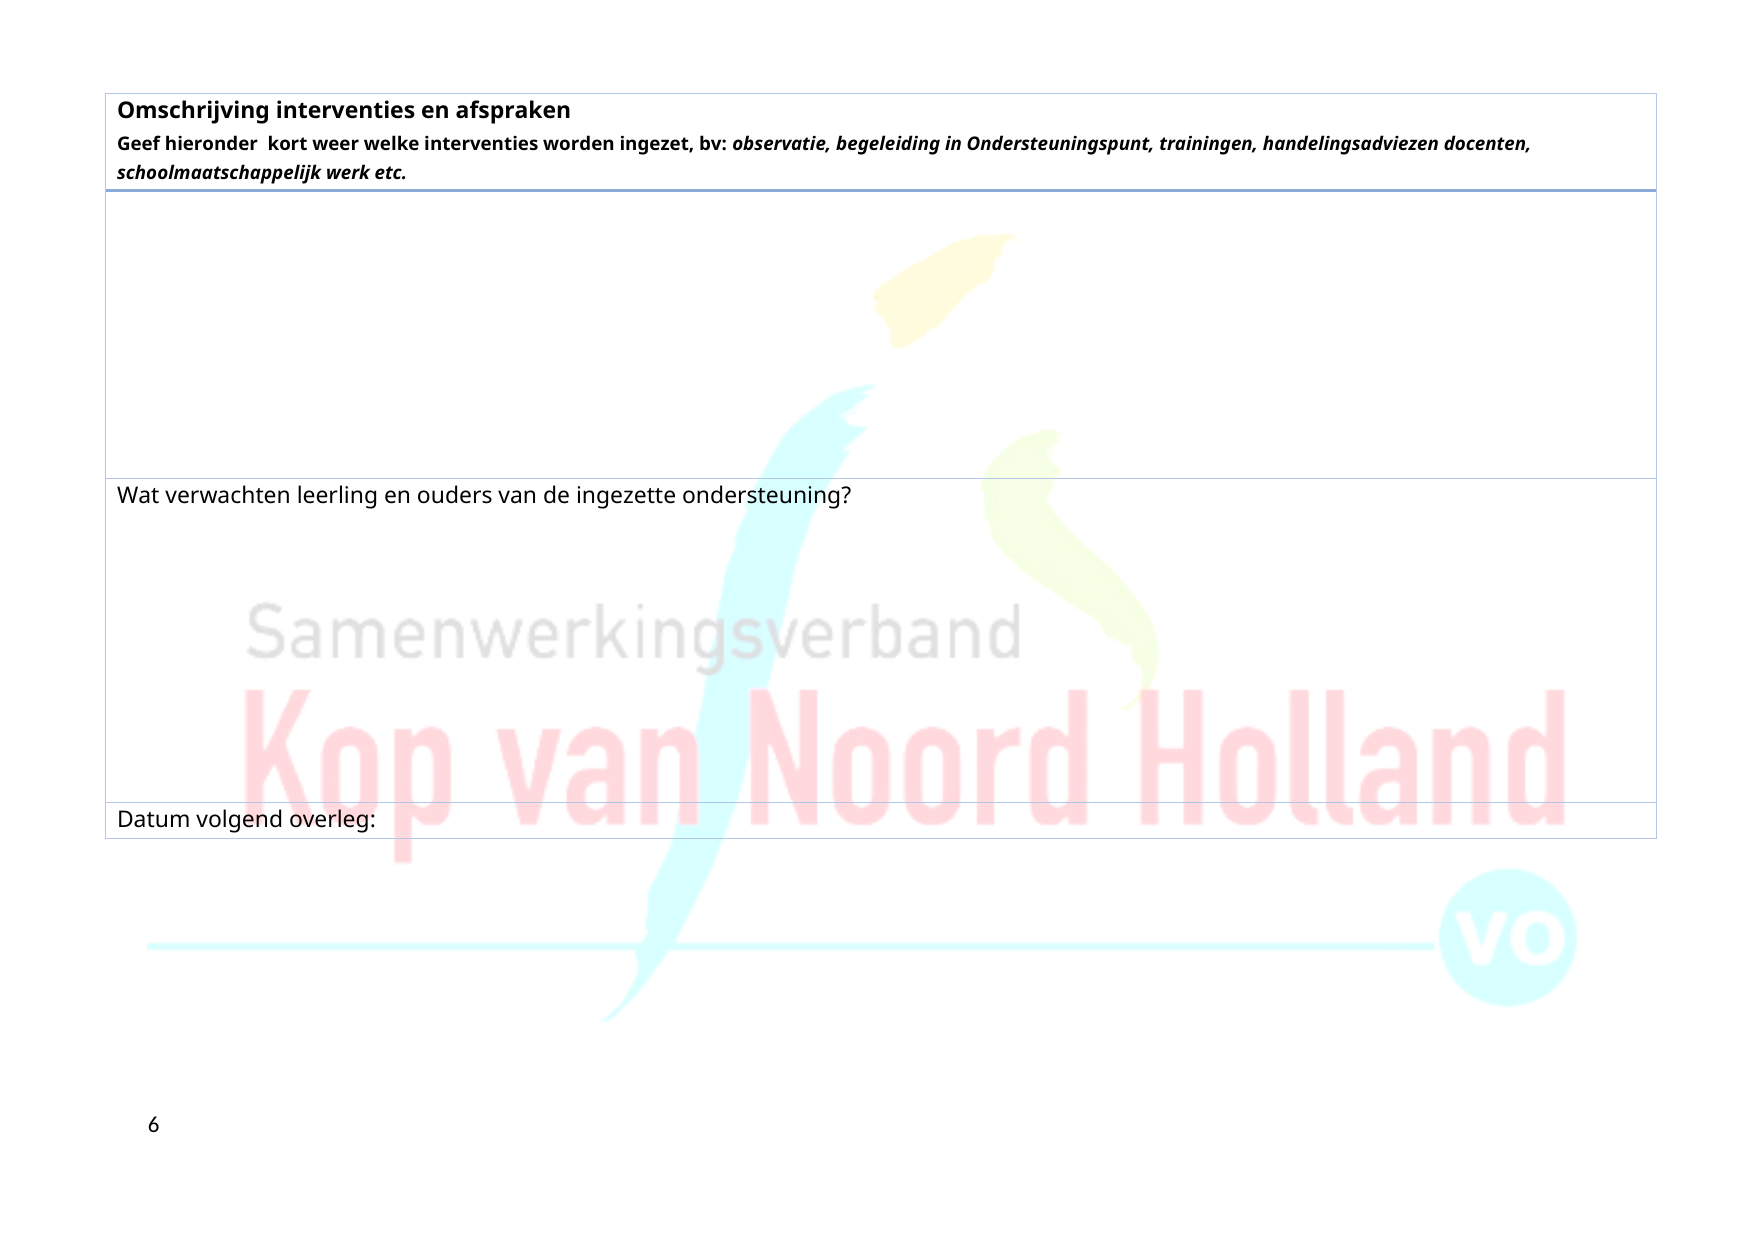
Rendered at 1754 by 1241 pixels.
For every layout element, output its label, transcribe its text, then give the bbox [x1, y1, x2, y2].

table_cell [106, 192, 1656, 478]
table_cell Wat verwachten leerling en ouders van de ingezette ondersteuning? [106, 479, 1656, 802]
table_cell Datum volgend overleg: [106, 803, 1656, 838]
table_header Omschrijving interventies en afspraken Geef hieronder kort weer welke interventies worden ingezet, bv: observatie, begeleiding in Ondersteuningspunt, trainingen, handelingsadviezen docenten, schoolmaatschappelijk werk etc. [106, 94, 1656, 188]
